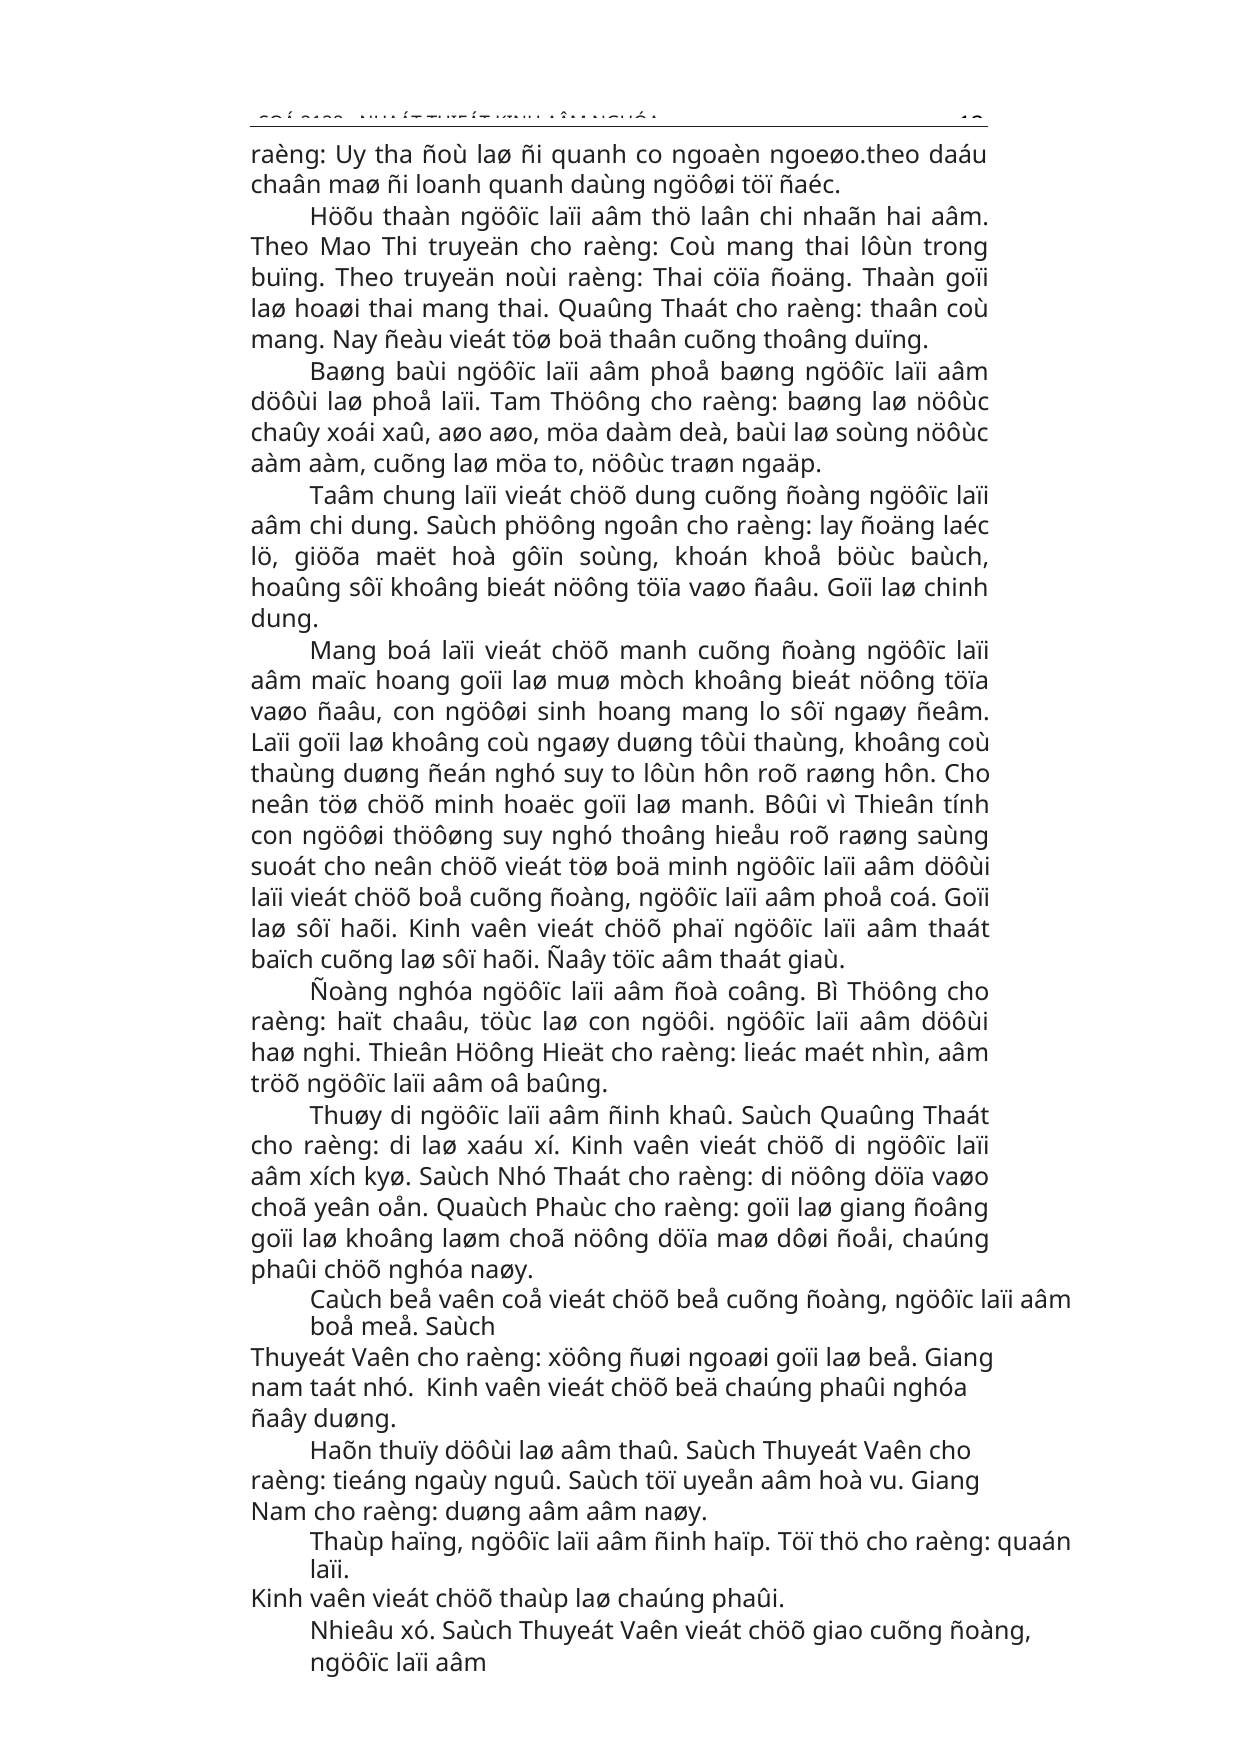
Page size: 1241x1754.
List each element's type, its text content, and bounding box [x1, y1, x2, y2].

text Höõu thaàn ngöôïc laïi aâm thö laân chi nhaãn hai aâm. Theo Mao Thi truyeän cho raèng: Coù mang thai lôùn trong buïng. Theo truyeän noùi raèng: Thai cöïa ñoäng. Thaàn goïi laø hoaøi thai mang thai. Quaûng Thaát cho raèng: thaân coù mang. Nay ñeàu vieát töø boä thaân cuõng thoâng duïng. [250, 200, 990, 356]
text raèng: Uy tha ñoù laø ñi quanh co ngoaèn ngoeøo.theo daáu chaân maø ñi loanh quanh daùng ngöôøi töï ñaéc. [250, 138, 989, 200]
text Caùch beå vaên coå vieát chöõ beå cuõng ñoàng, ngöôïc laïi aâm boå meå. Saùch [309, 1286, 1092, 1341]
text Ñoàng nghóa ngöôïc laïi aâm ñoà coâng. Bì Thöông cho raèng: haït chaâu, töùc laø con ngöôi. ngöôïc laïi aâm döôùi haø nghi. Thieân Höông Hieät cho raèng: lieác maét nhìn, aâm tröõ ngöôïc laïi aâm oâ baûng. [250, 976, 990, 1100]
text Thuyeát Vaên cho raèng: xöông ñuøi ngoaøi goïi laø beå. Giang nam taát nhó. Kinh vaên vieát chöõ beä chaúng phaûi nghóa ñaây duøng. [250, 1342, 997, 1435]
text Taâm chung laïi vieát chöõ dung cuõng ñoàng ngöôïc laïi aâm chi dung. Saùch phöông ngoân cho raèng: lay ñoäng laéc lö, giöõa maët hoà gôïn soùng, khoán khoå böùc baùch, hoaûng sôï khoâng bieát nöông töïa vaøo ñaâu. Goïi laø chinh dung. [250, 479, 990, 635]
text Baøng baùi ngöôïc laïi aâm phoå baøng ngöôïc laïi aâm döôùi laø phoå laïi. Tam Thöông cho raèng: baøng laø nöôùc chaûy xoái xaû, aøo aøo, möa daàm deà, baùi laø soùng nöôùc aàm aàm, cuõng laø möa to, nöôùc traøn ngaäp. [250, 356, 990, 479]
text Kinh vaên vieát chöõ thaùp laø chaúng phaûi. [250, 1584, 1092, 1614]
text Haõn thuïy döôùi laø aâm thaû. Saùch Thuyeát Vaên cho raèng: tieáng ngaùy nguû. Saùch töï uyeån aâm hoà vu. Giang Nam cho raèng: duøng aâm aâm naøy. [250, 1435, 997, 1528]
text Nhieâu xó. Saùch Thuyeát Vaên vieát chöõ giao cuõng ñoàng, ngöôïc laïi aâm [309, 1614, 1092, 1678]
text Thaùp haïng, ngöôïc laïi aâm ñinh haïp. Töï thö cho raèng: quaán laïi. [309, 1528, 1092, 1584]
text Thuøy di ngöôïc laïi aâm ñinh khaû. Saùch Quaûng Thaát cho raèng: di laø xaáu xí. Kinh vaên vieát chöõ di ngöôïc laïi aâm xích kyø. Saùch Nhó Thaát cho raèng: di nöông döïa vaøo choã yeân oån. Quaùch Phaùc cho raèng: goïi laø giang ñoâng goïi laø khoâng laøm choã nöông döïa maø dôøi ñoåi, chaúng phaûi chöõ nghóa naøy. [250, 1100, 990, 1286]
text Mang boá laïi vieát chöõ manh cuõng ñoàng ngöôïc laïi aâm maïc hoang goïi laø muø mòch khoâng bieát nöông töïa vaøo ñaâu, con ngöôøi sinh hoang mang lo sôï ngaøy ñeâm. Laïi goïi laø khoâng coù ngaøy duøng tôùi thaùng, khoâng coù thaùng duøng ñeán nghó suy to lôùn hôn roõ raøng hôn. Cho neân töø chöõ minh hoaëc goïi laø manh. Bôûi vì Thieân tính con ngöôøi thöôøng suy nghó thoâng hieåu roõ raøng saùng suoát cho neân chöõ vieát töø boä minh ngöôïc laïi aâm döôùi laïi vieát chöõ boå cuõng ñoàng, ngöôïc laïi aâm phoå coá. Goïi laø sôï haõi. Kinh vaên vieát chöõ phaï ngöôïc laïi aâm thaát baïch cuõng laø sôï haõi. Ñaây töïc aâm thaát giaù. [250, 635, 990, 976]
